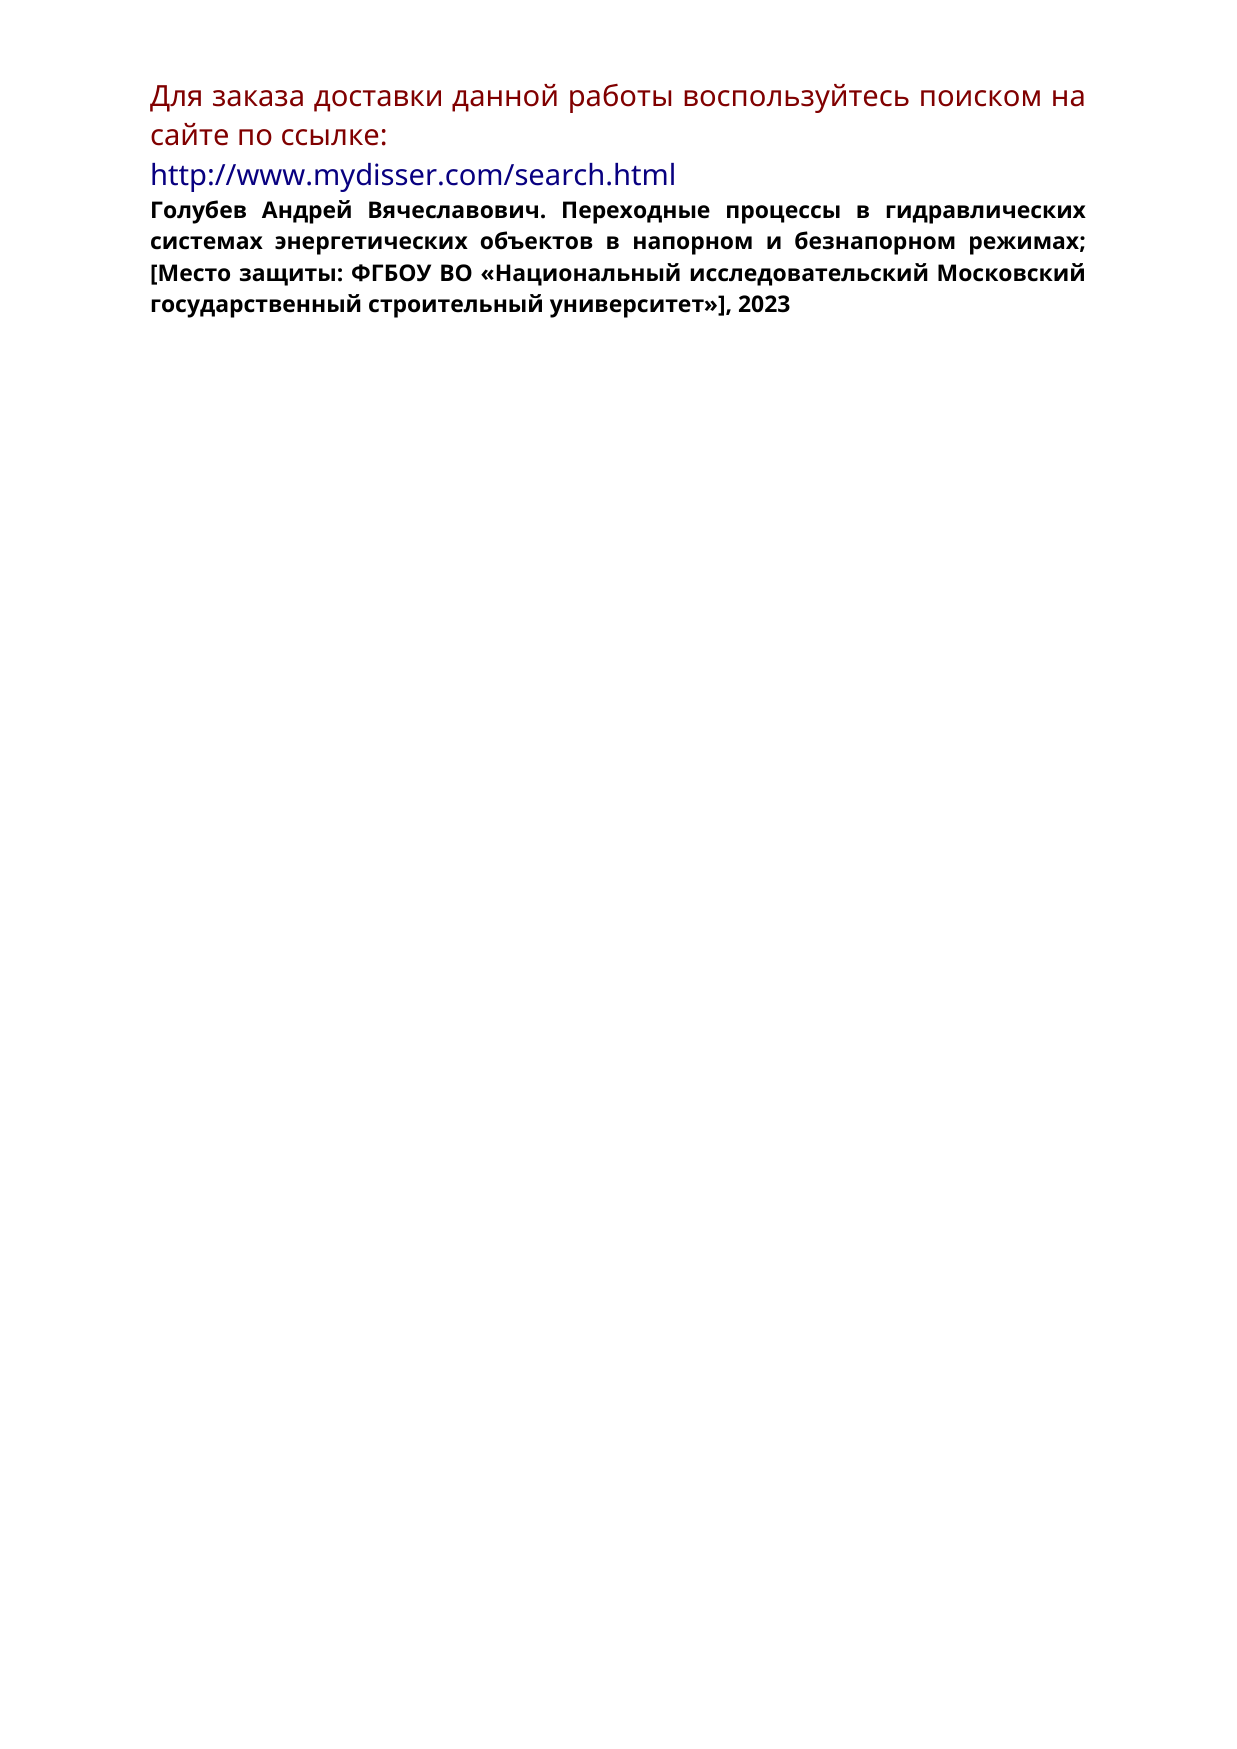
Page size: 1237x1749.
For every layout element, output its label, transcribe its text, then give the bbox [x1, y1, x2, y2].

text Голубев Андрей Вячеславович. Переходные процессы в гидравлических системах энергетических объектов в напорном и безнапорном режимах;[Место защиты: ФГБОУ ВО «Национальный исследовательский Московский государственный строительный университет»], 2023 [150, 194, 1086, 319]
